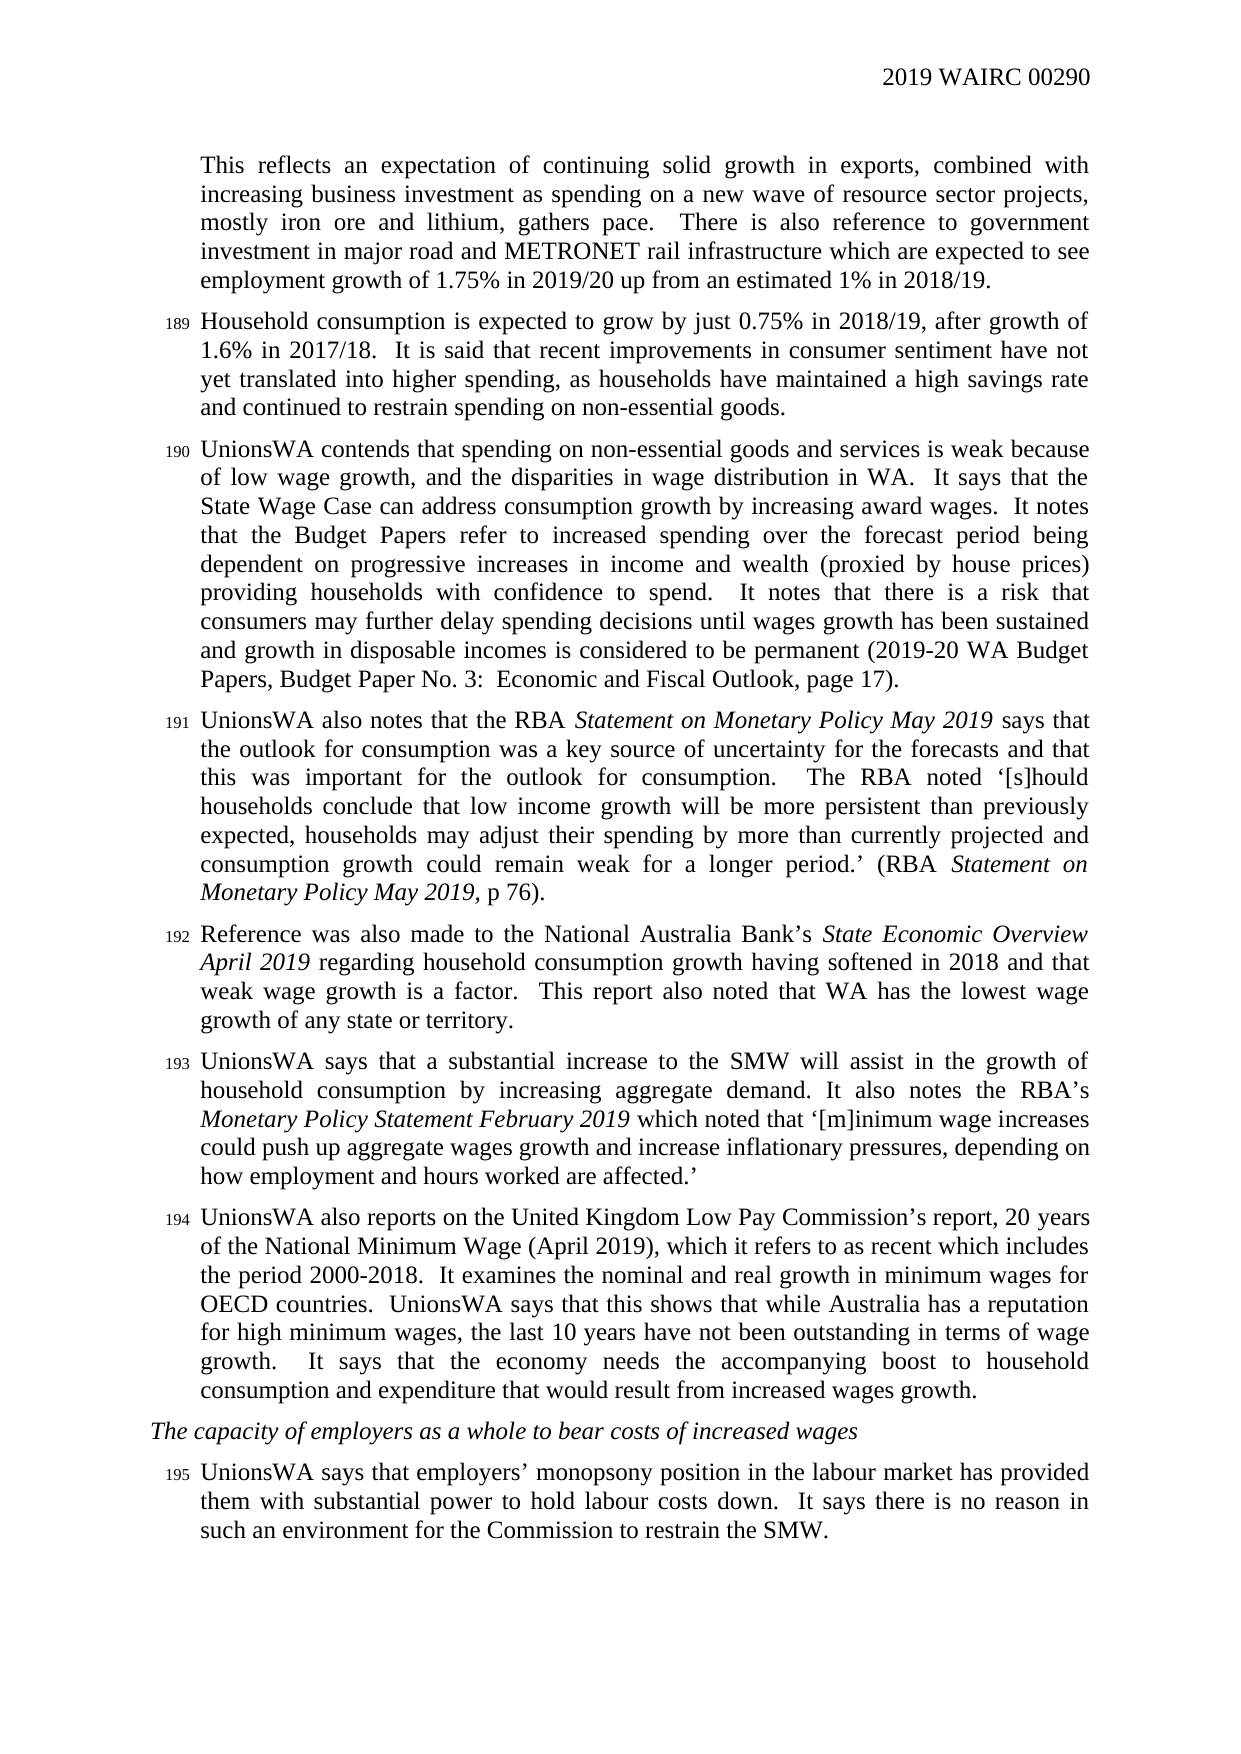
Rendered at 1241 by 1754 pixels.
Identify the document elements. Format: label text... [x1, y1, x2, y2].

text Reference was also made to the National Australia Bank’s State Economic Overview April 2019 regarding household consumption growth having softened in 2018 and that weak wage growth is a factor. This report also noted that WA has the lowest wage growth of any state or territory. [165, 919, 1090, 1034]
text UnionsWA also reports on the United Kingdom Low Pay Commission’s report, 20 years of the National Minimum Wage (April 2019), which it refers to as recent which includes the period 2000-2018. It examines the nominal and real growth in minimum wages for OECD countries. UnionsWA says that this shows that while Australia has a reputation for high minimum wages, the last 10 years have not been outstanding in terms of wage growth. It says that the economy needs the accompanying boost to household consumption and expenditure that would result from increased wages growth. [165, 1202, 1090, 1404]
subtitle The capacity of employers as a whole to bear costs of increased wages [150, 1416, 1090, 1445]
text UnionsWA says that employers’ monopsony position in the labour market has provided them with substantial power to hold labour costs down. It says there is no reason in such an environment for the Commission to restrain the SMW. [165, 1457, 1090, 1544]
text UnionsWA contends that spending on non-essential goods and services is weak because of low wage growth, and the disparities in wage distribution in WA. It says that the State Wage Case can address consumption growth by increasing award wages. It notes that the Budget Papers refer to increased spending over the forecast period being dependent on progressive increases in income and wealth (proxied by house prices) providing households with confidence to spend. It notes that there is a risk that consumers may further delay spending decisions until wages growth has been sustained and growth in disposable incomes is considered to be permanent (2019-20 WA Budget Papers, Budget Paper No. 3: Economic and Fiscal Outlook, page 17). [165, 434, 1090, 692]
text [165, 150, 1090, 294]
text UnionsWA says that a substantial increase to the SMW will assist in the growth of household consumption by increasing aggregate demand. It also notes the RBA’s Monetary Policy Statement February 2019 which noted that ‘[m]inimum wage increases could push up aggregate wages growth and increase inflationary pressures, depending on how employment and hours worked are affected.’ [165, 1046, 1090, 1190]
text UnionsWA also notes that the RBA Statement on Monetary Policy May 2019 says that the outlook for consumption was a key source of uncertainty for the forecasts and that this was important for the outlook for consumption. The RBA noted ‘[s]hould households conclude that low income growth will be more persistent than previously expected, households may adjust their spending by more than currently projected and consumption growth could remain weak for a longer period.’ (RBA Statement on Monetary Policy May 2019, p 76). [165, 705, 1090, 906]
text Household consumption is expected to grow by just 0.75% in 2018/19, after growth of 1.6% in 2017/18. It is said that recent improvements in consumer sentiment have not yet translated into higher spending, as households have maintained a high savings rate and continued to restrain spending on non-essential goods. [165, 306, 1090, 421]
